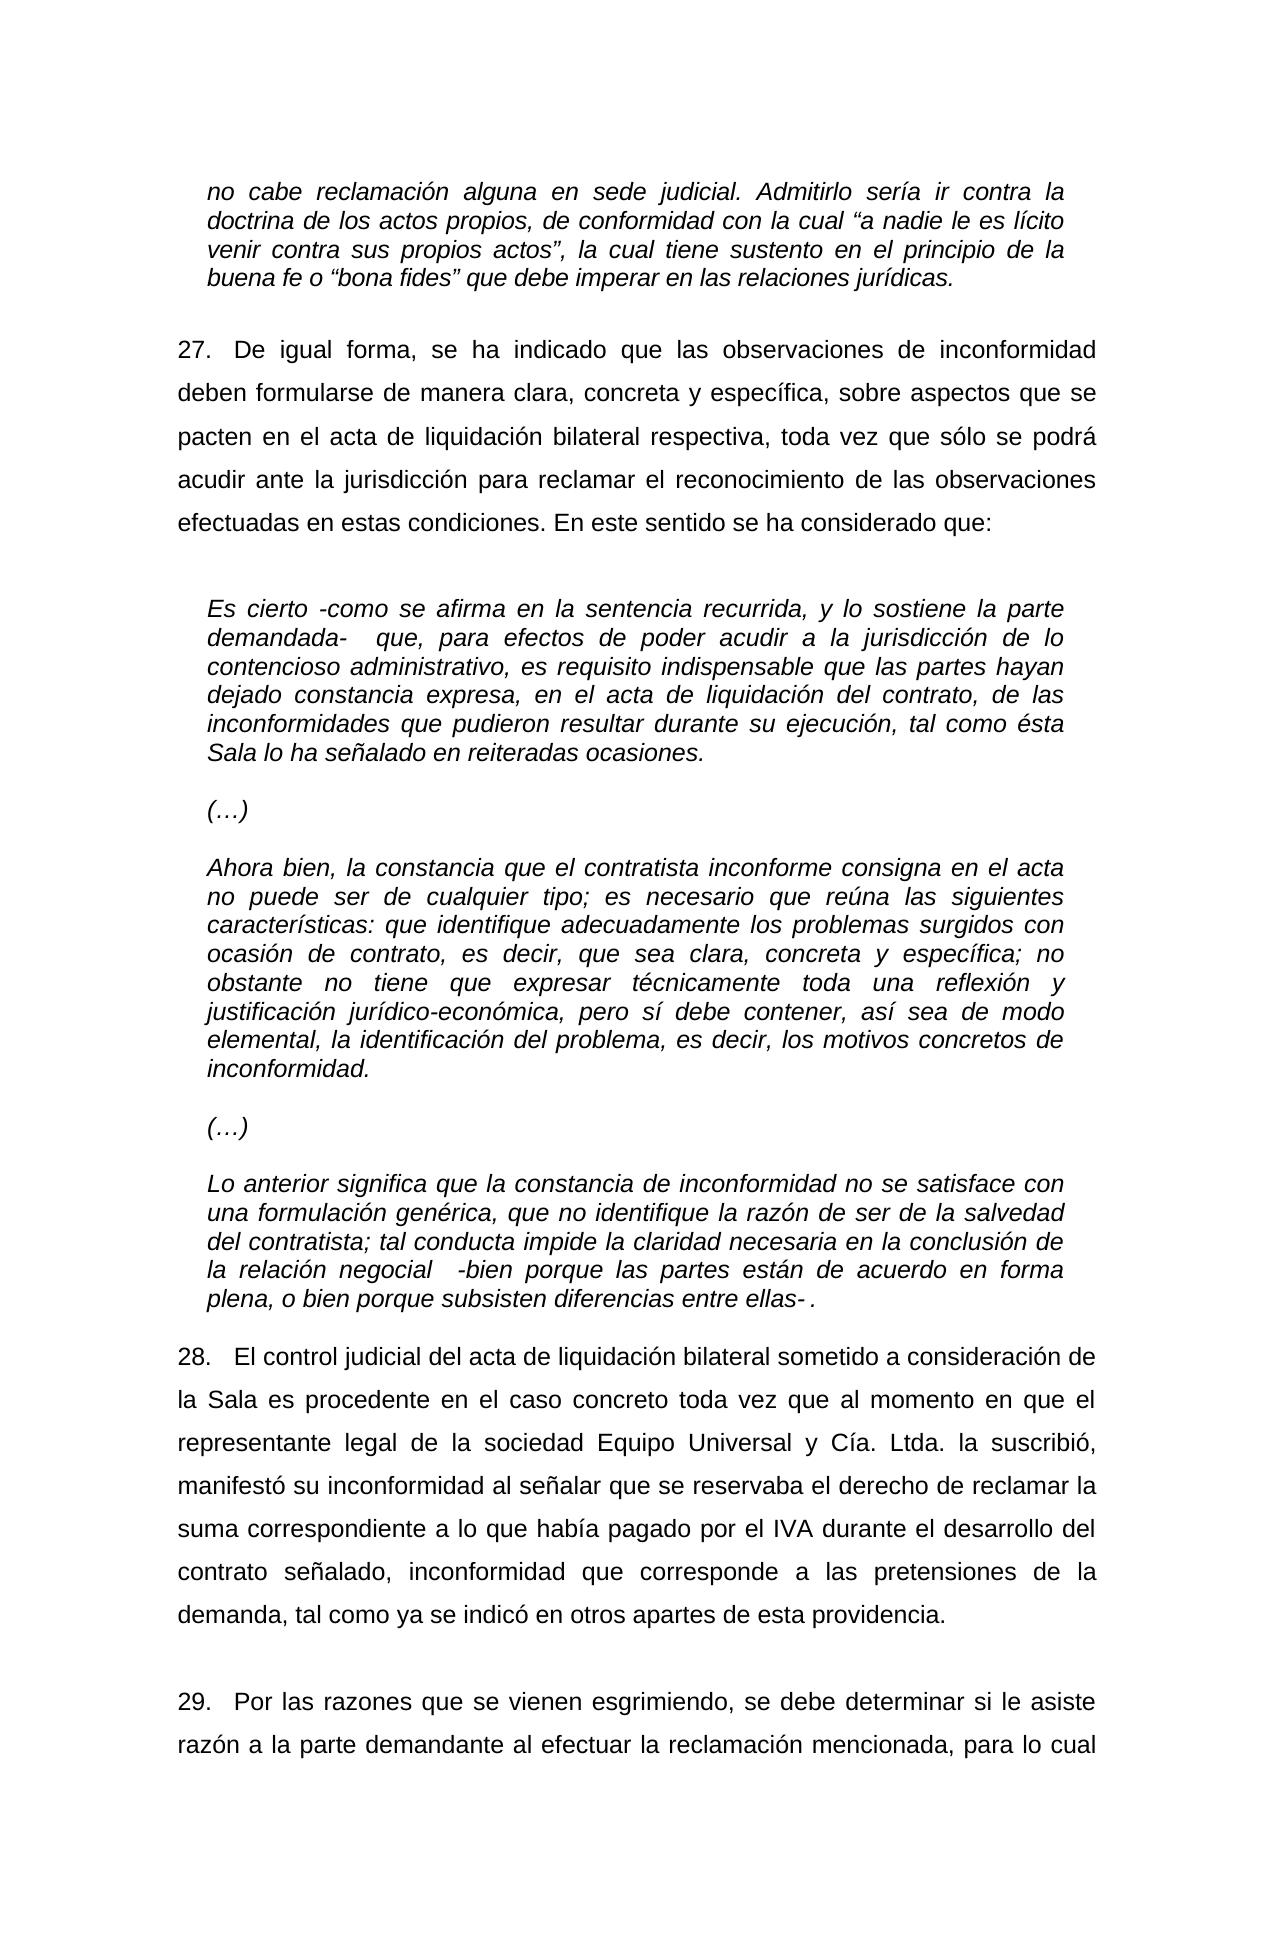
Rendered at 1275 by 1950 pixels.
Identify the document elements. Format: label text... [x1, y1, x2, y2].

text Es cierto -como se afirma en la sentencia recurrida, y lo sostiene la parte demandada- que, para efectos de poder acudir a la jurisdicción de lo contencioso administrativo, es requisito indispensable que las partes hayan dejado constancia expresa, en el acta de liquidación del contrato, de las inconformidades que pudieron resultar durante su ejecución, tal como ésta Sala lo ha señalado en reiteradas ocasiones. [207, 594, 1068, 767]
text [207, 177, 1068, 292]
list De igual forma, se ha indicado que las observaciones de inconformidad deben formularse de manera clara, concreta y específica, sobre aspectos que se pacten en el acta de liquidación bilateral respectiva, toda vez que sólo se podrá acudir ante la jurisdicción para reclamar el reconocimiento de las observaciones efectuadas en estas condiciones. En este sentido se ha considerado que: [177, 335, 1098, 537]
list El control judicial del acta de liquidación bilateral sometido a consideración de la Sala es procedente en el caso concreto toda vez que al momento en que el representante legal de la sociedad Equipo Universal y Cía. Ltda. la suscribió, manifestó su inconformidad al señalar que se reservaba el derecho de reclamar la suma correspondiente a lo que había pagado por el IVA durante el desarrollo del contrato señalado, inconformidad que corresponde a las pretensiones de la demanda, tal como ya se indicó en otros apartes de esta providencia. [177, 1342, 1098, 1629]
text (…) [207, 1112, 1068, 1140]
text Lo anterior significa que la constancia de inconformidad no se satisface con una formulación genérica, que no identifique la razón de ser de la salvedad del contratista; tal conducta impide la claridad necesaria en la conclusión de la relación negocial -bien porque las partes están de acuerdo en forma plena, o bien porque subsisten diferencias entre ellas- . [207, 1169, 1068, 1313]
text (…) [207, 795, 1068, 824]
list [177, 1687, 1098, 1758]
text Ahora bien, la constancia que el contratista inconforme consigna en el acta no puede ser de cualquier tipo; es necesario que reúna las siguientes características: que identifique adecuadamente los problemas surgidos con ocasión de contrato, es decir, que sea clara, concreta y específica; no obstante no tiene que expresar técnicamente toda una reflexión y justificación jurídico-económica, pero sí debe contener, así sea de modo elemental, la identificación del problema, es decir, los motivos concretos de inconformidad. [207, 853, 1068, 1083]
